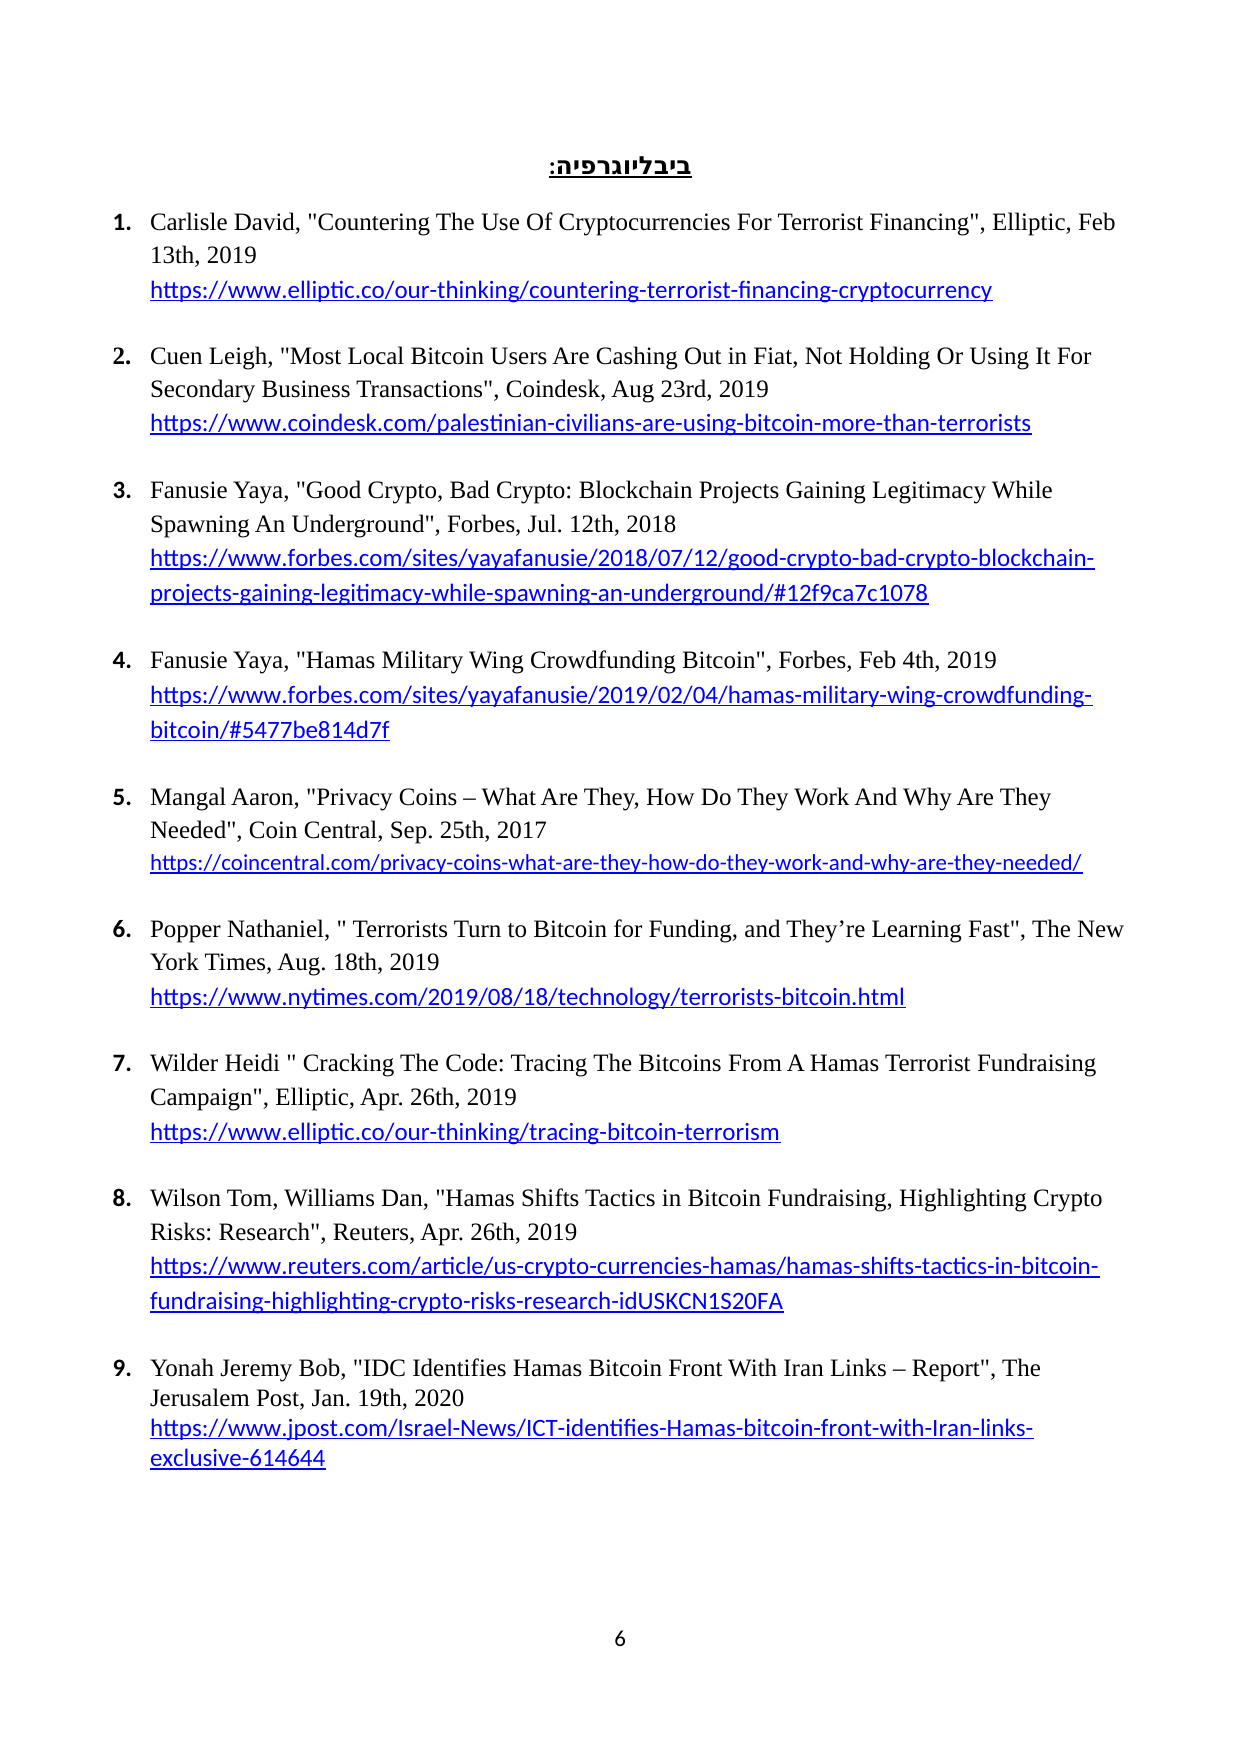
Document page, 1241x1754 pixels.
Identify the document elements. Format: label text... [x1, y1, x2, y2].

list Fanusie Yaya, "Hamas Military Wing Crowdfunding Bitcoin", Forbes, Feb 4th, 2019 https://www.forbes.com/sites/yayafanusie/2019/02/04/hamas-military-wing-crowdfunding-bitcoin/#5477be814d7f [112, 644, 1128, 776]
list Popper Nathaniel, " Terrorists Turn to Bitcoin for Funding, and They’re Learning Fast", The New York Times, Aug. 18th, 2019 https://www.nytimes.com/2019/08/18/technology/terrorists-bitcoin.html [112, 913, 1128, 1043]
list Yonah Jeremy Bob, "IDC Identifies Hamas Bitcoin Front With Iran Links – Report", The Jerusalem Post, Jan. 19th, 2020 https://www.jpost.com/Israel-News/ICT-identifies-Hamas-bitcoin-front-with-Iran-links-exclusive-614644 [112, 1352, 1128, 1501]
list Wilder Heidi " Cracking The Code: Tracing The Bitcoins From A Hamas Terrorist Fundraising Campaign", Elliptic, Apr. 26th, 2019 https://www.elliptic.co/our-thinking/tracing-bitcoin-terrorism [112, 1048, 1128, 1178]
list Fanusie Yaya, "Good Crypto, Bad Crypto: Blockchain Projects Gaining Legitimacy While Spawning An Underground", Forbes, Jul. 12th, 2018 https://www.forbes.com/sites/yayafanusie/2018/07/12/good-crypto-bad-crypto-blockchain-projects-gaining-legitimacy-while-spawning-an-underground/#12f9ca7c1078 [112, 474, 1128, 639]
list Mangal Aaron, "Privacy Coins – What Are They, How Do They Work And Why Are They Needed", Coin Central, Sep. 25th, 2017 https://coincentral.com/privacy-coins-what-are-they-how-do-they-work-and-why-are-they-needed/ [112, 781, 1128, 908]
list Cuen Leigh, "Most Local Bitcoin Users Are Cashing Out in Fiat, Not Holding Or Using It For Secondary Business Transactions", Coindesk, Aug 23rd, 2019 https://www.coindesk.com/palestinian-civilians-are-using-bitcoin-more-than-terrorists [112, 341, 1128, 470]
list Carlisle David, "Countering The Use Of Cryptocurrencies For Terrorist Financing", Elliptic, Feb 13th, 2019 https://www.elliptic.co/our-thinking/countering-terrorist-financing-cryptocurrency [112, 206, 1128, 337]
list Wilson Tom, Williams Dan, "Hamas Shifts Tactics in Bitcoin Fundraising, Highlighting Crypto Risks: Research", Reuters, Apr. 26th, 2019 https://www.reuters.com/article/us-crypto-currencies-hamas/hamas-shifts-tactics-in-bitcoin-fundraising-highlighting-crypto-risks-research-idUSKCN1S20FA [112, 1182, 1128, 1348]
text ביבליוגרפיה: [112, 150, 1128, 181]
